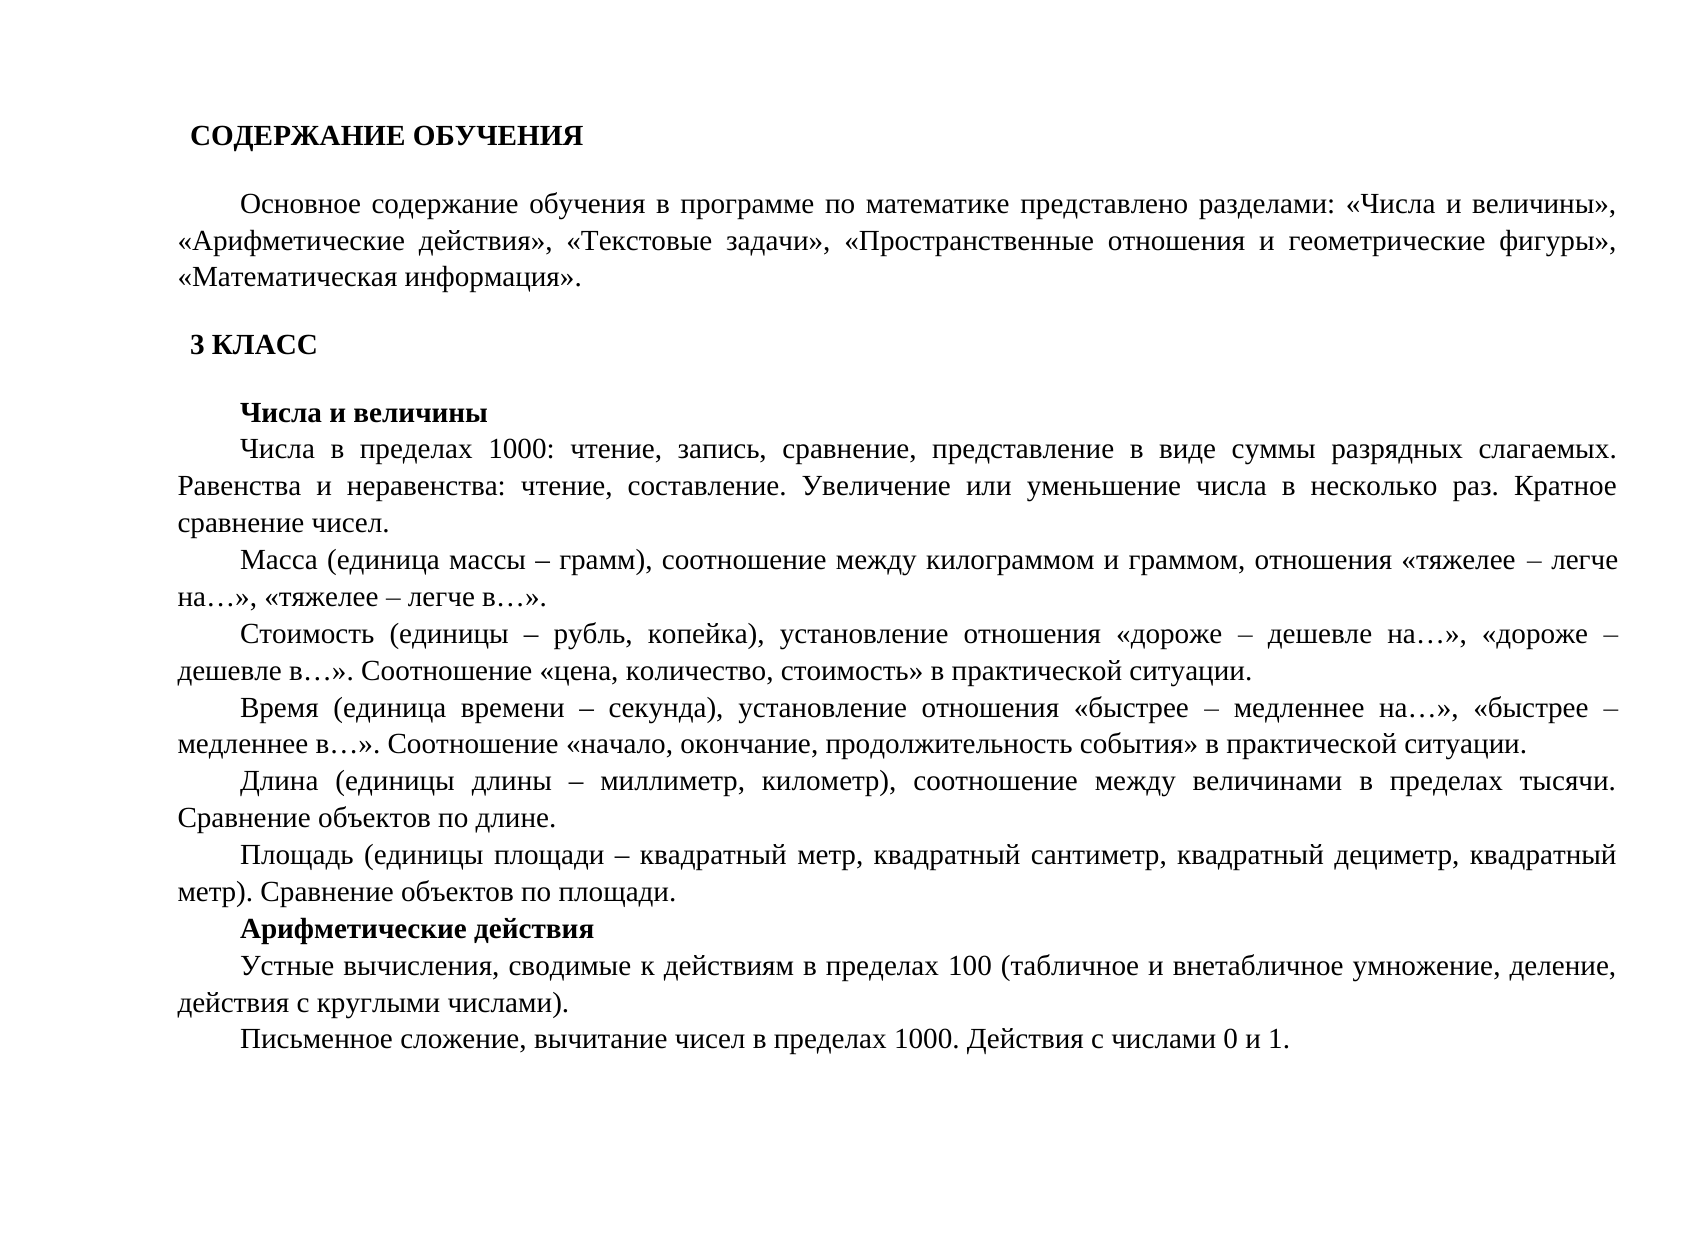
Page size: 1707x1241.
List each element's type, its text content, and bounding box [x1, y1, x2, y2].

text Площадь (единицы площади – квадратный метр, квадратный сантиметр, квадратный дециметр, квадратный метр). Сравнение объектов по площади. [177, 837, 1618, 908]
text Длина (единицы длины – миллиметр, километр), соотношение между величинами в пределах тысячи. Сравнение объектов по длине. [177, 763, 1618, 834]
text Масса (единица массы – грамм), соотношение между килограммом и граммом, отношения «тяжелее – легче на…», «тяжелее – легче в…». [177, 542, 1618, 613]
text 3 КЛАСС [190, 327, 1618, 361]
text Письменное сложение, вычитание чисел в пределах 1000. Действия с числами 0 и 1. [177, 1022, 1618, 1055]
text Арифметические действия [177, 911, 1618, 944]
text Числа и величины [177, 395, 1618, 428]
text Основное содержание обучения в программе по математике представлено разделами: «Числа и величины», «Арифметические действия», «Текстовые задачи», «Пространственные отношения и геометрические фигуры», «Математическая информация». [177, 186, 1618, 293]
text Стоимость (единицы – рубль, копейка), установление отношения «дороже – дешевле на…», «дороже – дешевле в…». Соотношение «цена, количество, стоимость» в практической ситуации. [177, 616, 1618, 686]
text Устные вычисления, сводимые к действиям в пределах 100 (табличное и внетабличное умножение, деление, действия с круглыми числами). [177, 948, 1618, 1018]
text СОДЕРЖАНИЕ ОБУЧЕНИЯ [190, 118, 1618, 152]
text Числа в пределах 1000: чтение, запись, сравнение, представление в виде суммы разрядных слагаемых. Равенства и неравенства: чтение, составление. Увеличение или уменьшение числа в несколько раз. Кратное сравнение чисел. [177, 432, 1618, 539]
text Время (единица времени – секунда), установление отношения «быстрее – медленнее на…», «быстрее – медленнее в…». Соотношение «начало, окончание, продолжительность события» в практической ситуации. [177, 690, 1618, 760]
